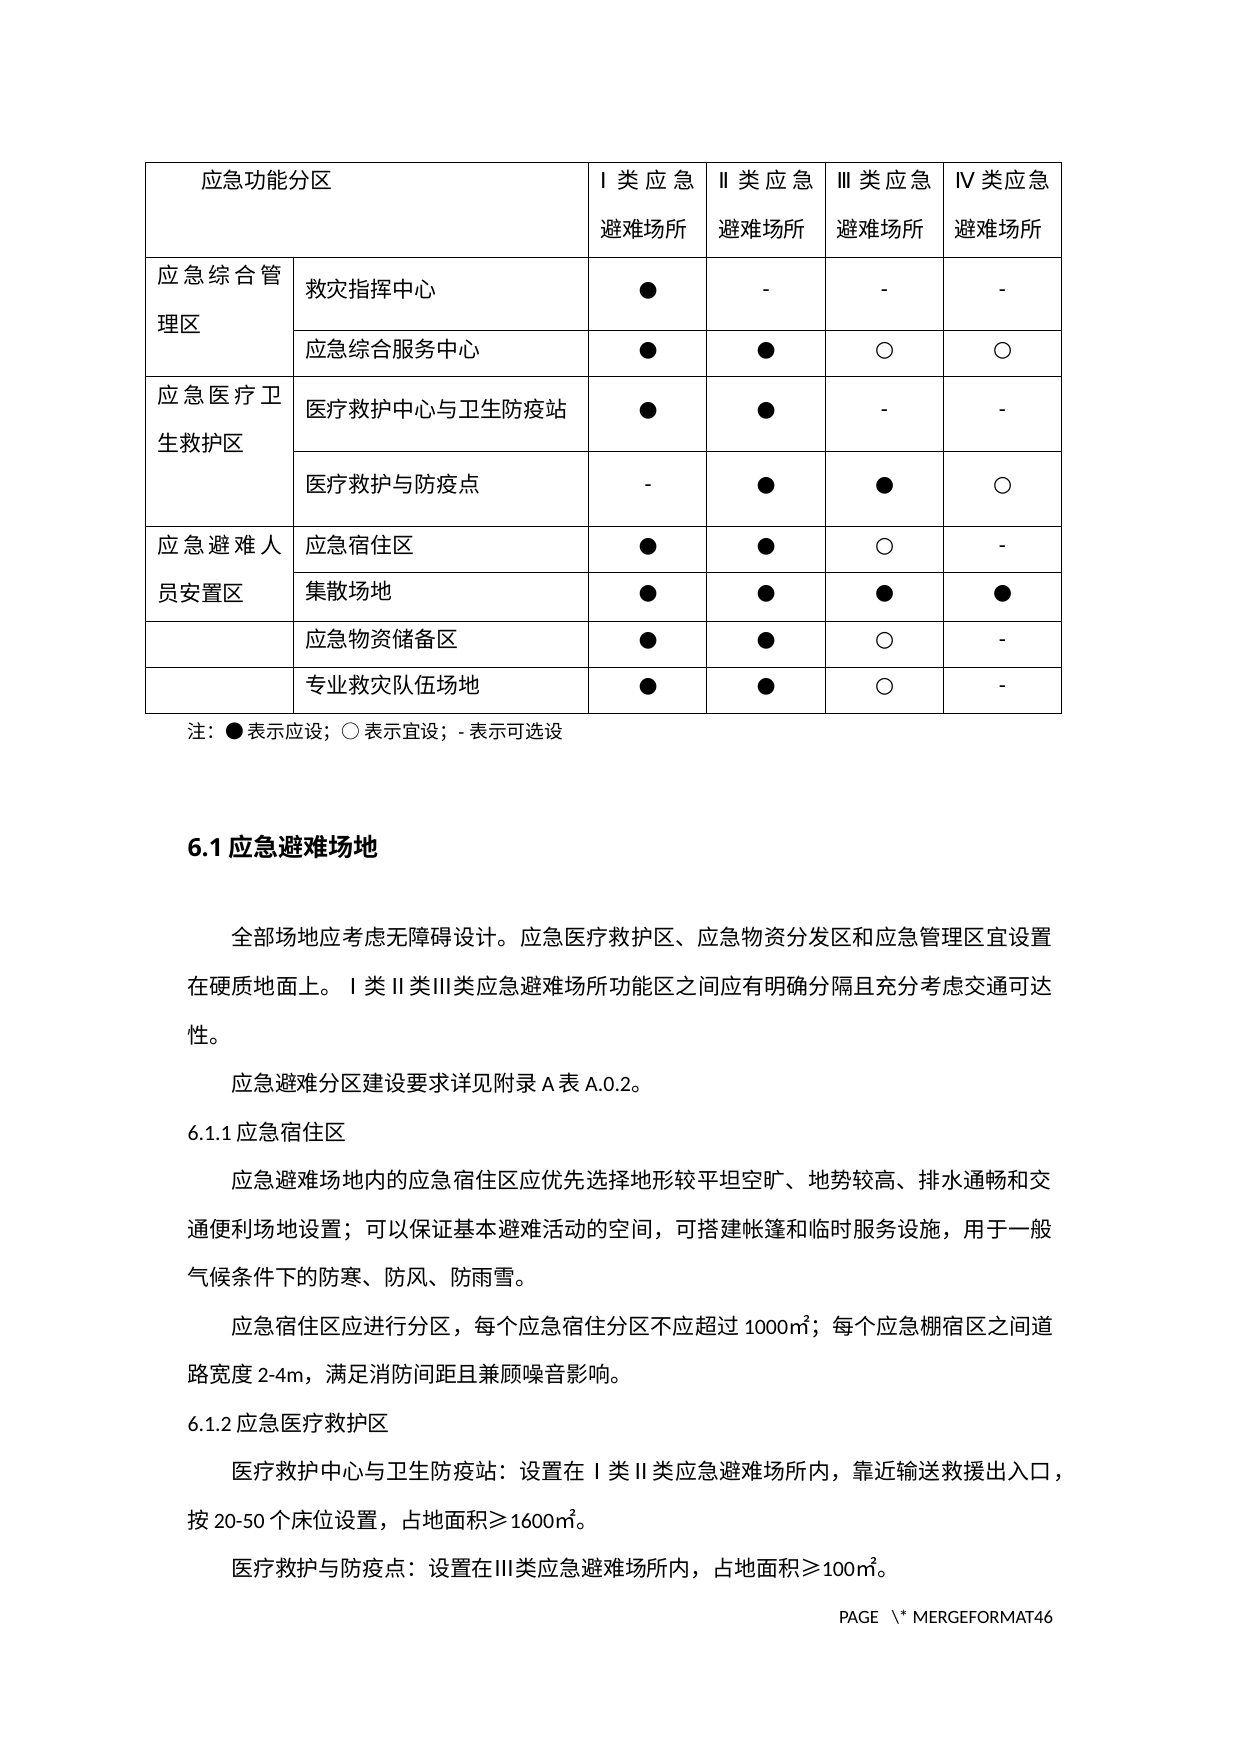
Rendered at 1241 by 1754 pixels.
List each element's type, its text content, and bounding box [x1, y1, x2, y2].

table_cell ○ [826, 668, 943, 713]
table_cell ● [826, 573, 943, 621]
table_cell [146, 668, 293, 713]
table_cell 应急综合服务中心 [294, 331, 588, 376]
table_cell 应急综合管理区 [146, 258, 293, 376]
table_cell ○ [944, 331, 1061, 376]
table_cell 应急避难人员安置区 [146, 527, 293, 621]
table_cell - [944, 527, 1061, 572]
table_cell 应急物资储备区 [294, 622, 588, 667]
table_cell ● [589, 331, 706, 376]
table_cell - [944, 377, 1061, 451]
table_cell ○ [826, 331, 943, 376]
table_cell - [944, 622, 1061, 667]
text 医疗救护与防疫点：设置在Ⅲ类应急避难场所内，占地面积≥100㎡。 [187, 1551, 1053, 1583]
text 6.1.1 应急宿住区 [187, 1114, 1053, 1147]
table_header Ⅳ类应急避难场所 [944, 163, 1061, 257]
table_header Ⅲ类应急避难场所 [826, 163, 943, 257]
table_cell 集散场地 [294, 573, 588, 621]
table_cell ● [826, 452, 943, 526]
table_cell - [944, 668, 1061, 713]
table_cell [146, 622, 293, 667]
subtitle 6.1应急避难场地 [187, 813, 1053, 878]
table_cell 专业救灾队伍场地 [294, 668, 588, 713]
table_cell - [589, 452, 706, 526]
text 应急宿住区应进行分区，每个应急宿住分区不应超过1000㎡（参考抗震）；每个应急棚宿区之间道路宽度2-4m，满足消防间距且兼顾噪音影响。 [187, 1308, 1053, 1389]
table_cell 医疗救护中心与卫生防疫站 [294, 377, 588, 451]
table_cell ● [707, 668, 825, 713]
table_header Ⅰ类应急避难场所 [589, 163, 706, 257]
table_cell ● [589, 622, 706, 667]
table_cell ● [707, 573, 825, 621]
table_cell 救灾指挥中心 [294, 258, 588, 330]
table_cell - [707, 258, 825, 330]
table_header Ⅱ类应急避难场所 [707, 163, 825, 257]
table_cell 应急医疗卫生救护区 [146, 377, 293, 526]
table_cell ● [589, 668, 706, 713]
table_cell 医疗救护与防疫点 [294, 452, 588, 526]
table_cell ● [589, 258, 706, 330]
table_cell - [944, 258, 1061, 330]
text 应急避难分区建设要求详见附录A表A.0.2。 [187, 1066, 1053, 1098]
table_cell ● [707, 527, 825, 572]
table_cell ● [589, 573, 706, 621]
table_cell ● [589, 377, 706, 451]
table_cell ○ [944, 452, 1061, 526]
text 注：● 表示应设；○ 表示宜设；- 表示可选设 [187, 714, 1053, 747]
table_cell - [826, 377, 943, 451]
table_cell ● [707, 377, 825, 451]
text 医疗救护中心与卫生防疫站：设置在Ⅰ类Ⅱ类应急避难场所内，靠近输送救援出入口，按20-50个床位设置，占地面积≥1600㎡。 [187, 1454, 1053, 1535]
table_cell ● [707, 622, 825, 667]
table_cell ● [944, 573, 1061, 621]
table_cell ● [707, 331, 825, 376]
table_cell ● [589, 527, 706, 572]
table_cell ○ [826, 527, 943, 572]
text 全部场地应考虑无障碍设计。应急医疗救护区、应急物资分发区和应急管理区宜设置在硬质地面上。Ⅰ类Ⅱ类Ⅲ类应急避难场所功能区之间应有明确分隔且充分考虑交通可达性。 [187, 920, 1053, 1050]
text 6.1.2 应急医疗救护区 [187, 1405, 1053, 1438]
table_cell ● [707, 452, 825, 526]
table_cell 应急宿住区 [294, 527, 588, 572]
table_cell ○ [826, 622, 943, 667]
text 应急避难场地内的应急宿住区应优先选择地形较平坦空旷、地势较高、排水通畅和交通便利场地设置；可以保证基本避难活动的空间，可搭建帐篷和临时服务设施，用于一般气候条件下的防寒、防风、防雨雪。 [187, 1162, 1053, 1292]
table_header 应急功能分区 [146, 163, 588, 257]
table_cell - [826, 258, 943, 330]
